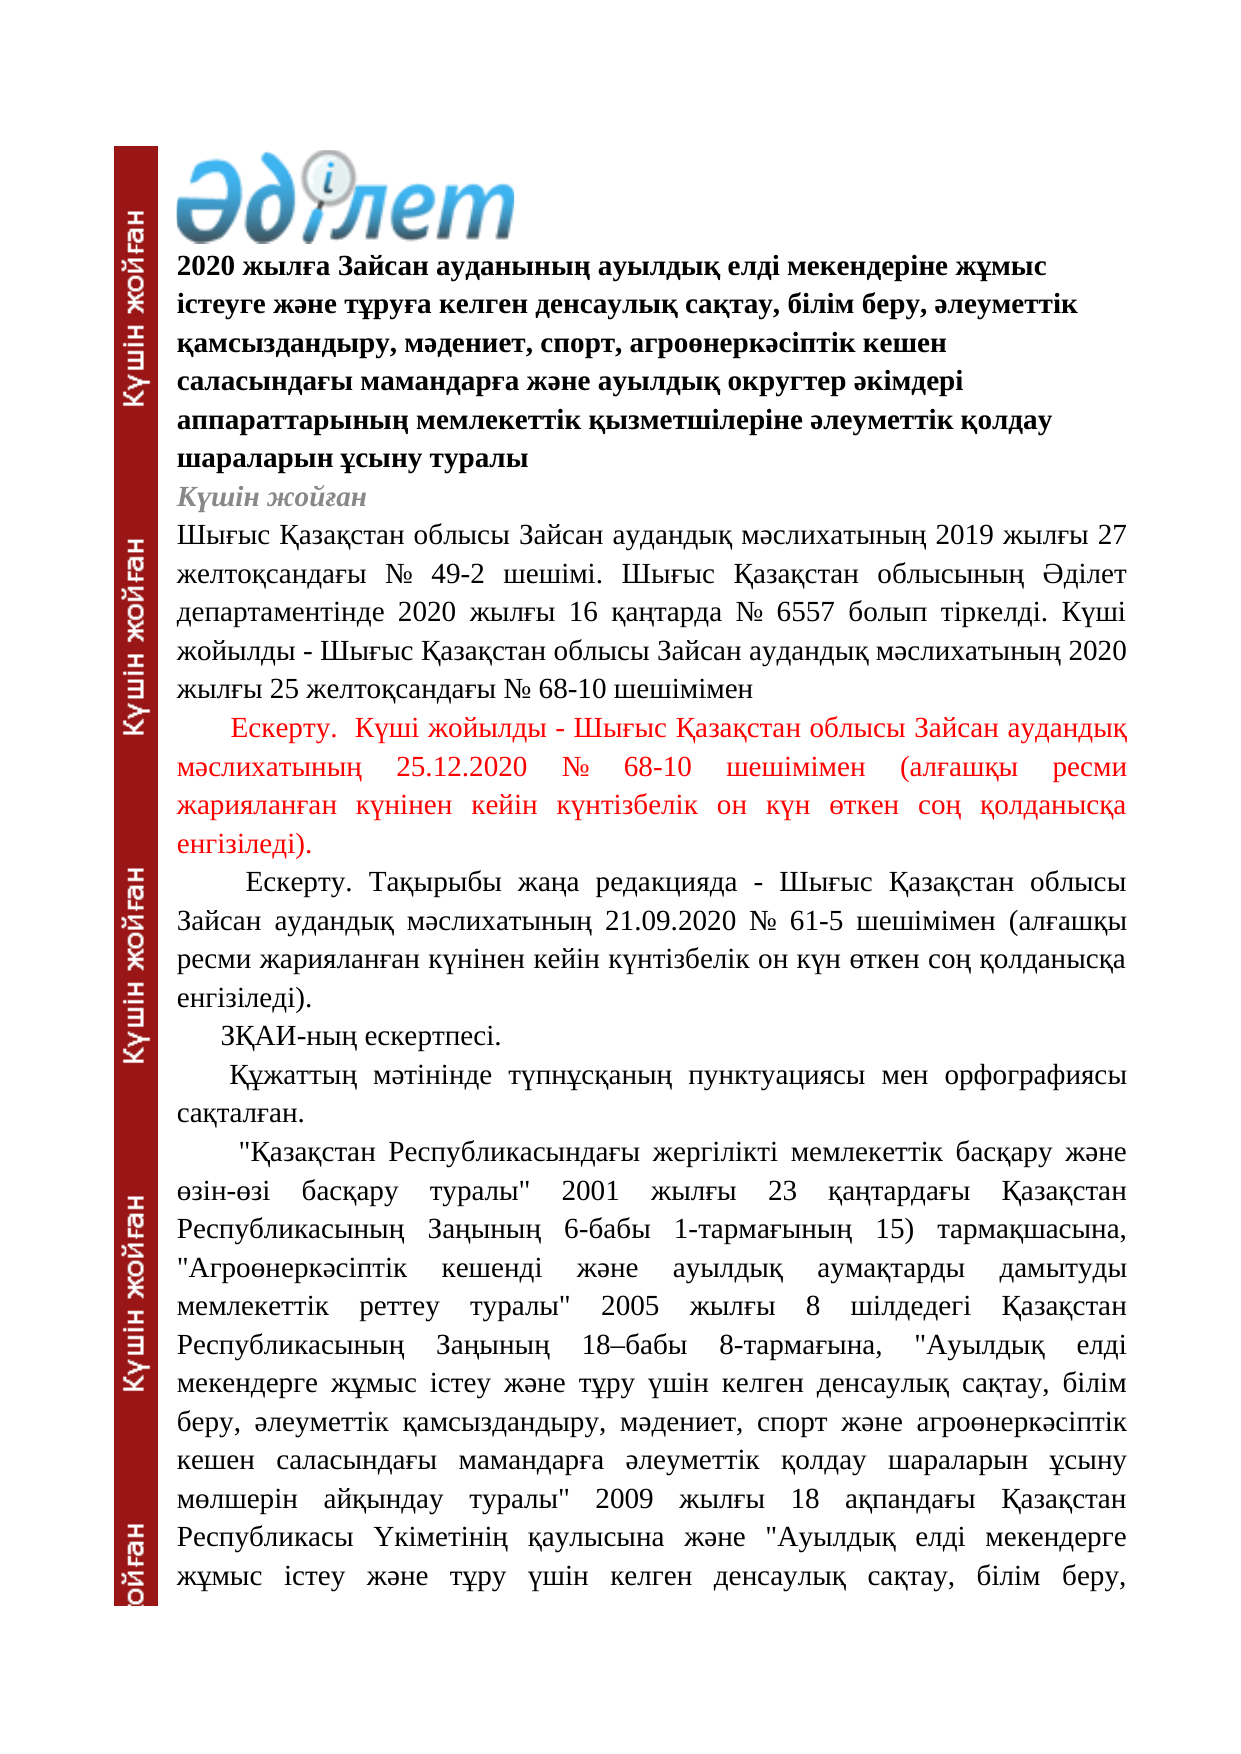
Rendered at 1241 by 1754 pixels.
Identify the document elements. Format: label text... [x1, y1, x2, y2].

picture [114, 705, 158, 710]
picture [114, 146, 158, 248]
text Күшін жойған [112, 479, 1128, 512]
text ЗҚАИ-ның ескертпесі. [112, 1018, 1128, 1052]
text Шығыс Қазақстан облысы Зайсан аудандық мәслихатының 2019 жылғы 27 желтоқсандағы № 49-2 шешімі. Шығыс Қазақстан облысының Әділет департаментінде 2020 жылғы 16 қаңтарда № 6557 болып тіркелді. Күші жойылды - Шығыс Қазақстан облысы Зайсан аудандық мәслихатының 2020 жылғы 25 желтоқсандағы № 68-10 шешімімен [112, 517, 1128, 705]
text Ескерту. Күші жойылды - Шығыс Қазақстан облысы Зайсан аудандық мәслихатының 25.12.2020 № 68-10 шешімімен (алғашқы ресми жарияланған күнінен кейiн күнтiзбелiк он күн өткен соң қолданысқа енгiзiледi). [112, 710, 1128, 859]
picture [114, 512, 158, 517]
picture [176, 150, 515, 244]
picture [114, 1592, 158, 1606]
picture [114, 1052, 158, 1057]
picture [114, 1129, 158, 1134]
picture [114, 859, 158, 864]
text Құжаттың мәтінінде түпнұсқаның пунктуациясы мен орфографиясы сақталған. [112, 1057, 1128, 1129]
text Ескерту. Тақырыбы жаңа редакцияда - Шығыс Қазақстан облысы Зайсан аудандық мәслихатының 21.09.2020 № 61-5 шешімімен (алғашқы ресми жарияланған күнінен кейiн күнтiзбелiк он күн өткен соң қолданысқа енгiзiледi). [112, 864, 1128, 1013]
text 2020 жылға Зайсан ауданының ауылдық елді мекендеріне жұмыс істеуге және тұруға келген денсаулық сақтау, білім беру, әлеуметтік қамсыздандыру, мәдениет, спорт, агроөнеркәсіптік кешен саласындағы мамандарға және ауылдық округтер әкімдері аппараттарының мемлекеттік қызметшілеріне әлеуметтiк қолдау шараларын ұсыну туралы [112, 248, 1128, 474]
picture [114, 474, 158, 479]
picture [114, 1013, 158, 1018]
